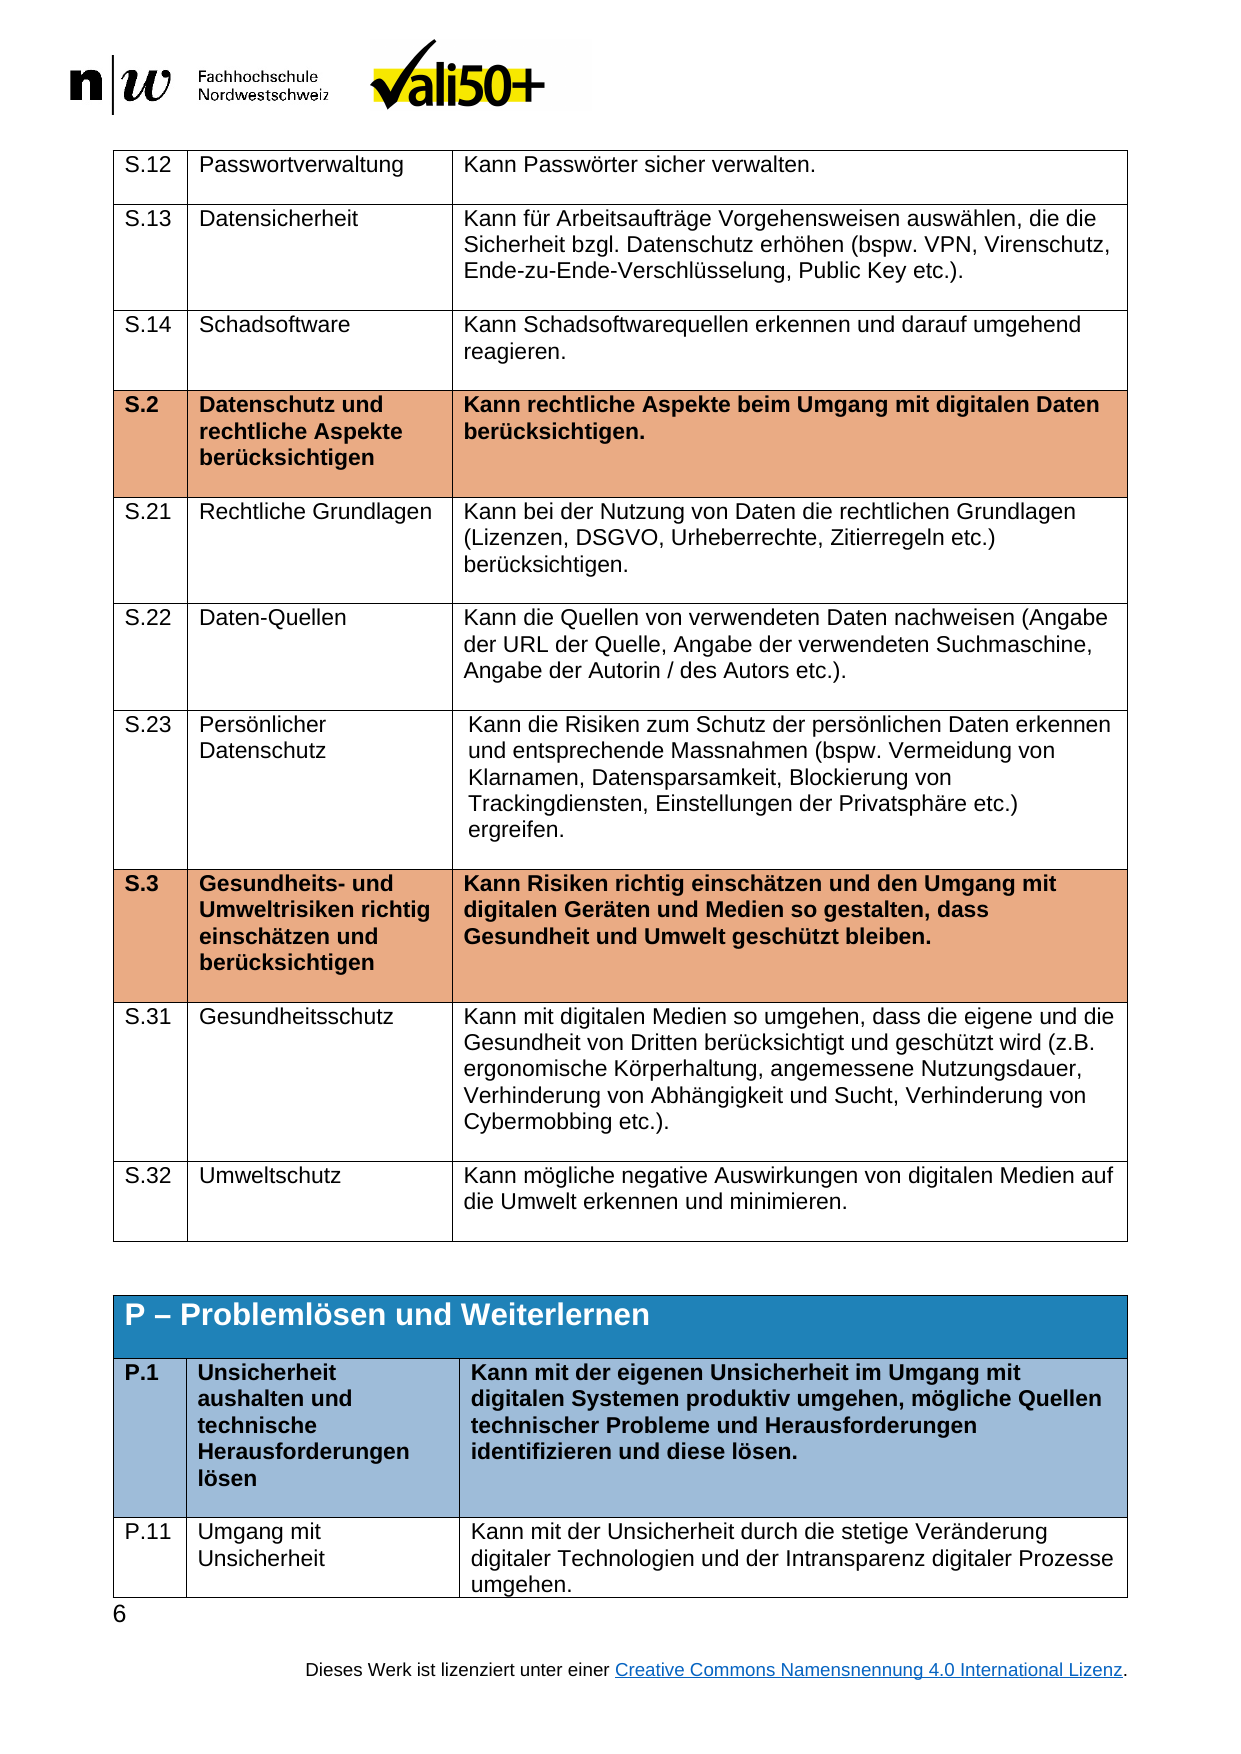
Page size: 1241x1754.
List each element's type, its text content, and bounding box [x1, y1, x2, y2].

table_cell Kann mögliche negative Auswirkungen von digitalen Medien auf die Umwelt erkennen und minimieren. [453, 1162, 1127, 1241]
table_cell Datenschutz und rechtliche Aspekte berücksichtigen [188, 391, 452, 497]
table_cell S.22 [114, 604, 187, 710]
table_cell S.14 [114, 311, 187, 390]
table_cell S.12 [114, 151, 187, 204]
table_cell Unsicherheit aushalten und technische Herausforderungen lösen [187, 1359, 459, 1517]
table_cell Persönlicher Datenschutz [188, 711, 452, 869]
table_cell Datensicherheit [188, 205, 452, 310]
table_cell S.32 [114, 1162, 187, 1241]
table_cell Passwortverwaltung [188, 151, 452, 204]
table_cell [187, 1518, 459, 1597]
table_cell P.11 [114, 1518, 186, 1597]
table_cell Gesundheitsschutz [188, 1003, 452, 1161]
table_cell Kann die Risiken zum Schutz der persönlichen Daten erkennen und entsprechende Massnahmen (bspw. Vermeidung von Klarnamen, Datensparsamkeit, Blockierung von Trackingdiensten, Einstellungen der Privatsphäre etc.) ergreifen. [453, 711, 1127, 869]
table_header P – Problemlösen und Weiterlernen [114, 1296, 1127, 1358]
picture [70, 55, 329, 115]
table_cell S.23 [114, 711, 187, 869]
table_cell S.3 [114, 870, 187, 1002]
table_cell S.2 [114, 391, 187, 497]
table_cell Kann mit der eigenen Unsicherheit im Umgang mit digitalen Systemen produktiv umgehen, mögliche Quellen technischer Probleme und Herausforderungen identifizieren und diese lösen. [460, 1359, 1127, 1517]
table_cell S.31 [114, 1003, 187, 1161]
table_cell Gesundheits- und Umweltrisiken richtig einschätzen und berücksichtigen [188, 870, 452, 1002]
table_cell Kann Schadsoftwarequellen erkennen und darauf umgehend reagieren. [453, 311, 1127, 390]
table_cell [460, 1518, 1127, 1597]
picture [369, 39, 593, 111]
table_cell Kann mit digitalen Medien so umgehen, dass die eigene und die Gesundheit von Dritten berücksichtigt und geschützt wird (z.B. ergonomische Körperhaltung, angemessene Nutzungsdauer, Verhinderung von Abhängigkeit und Sucht, Verhinderung von Cybermobbing etc.). [453, 1003, 1127, 1161]
table_cell Umweltschutz [188, 1162, 452, 1241]
table_cell Schadsoftware [188, 311, 452, 390]
table_cell Rechtliche Grundlagen [188, 498, 452, 603]
table_cell Kann die Quellen von verwendeten Daten nachweisen (Angabe der URL der Quelle, Angabe der verwendeten Suchmaschine, Angabe der Autorin / des Autors etc.). [453, 604, 1127, 710]
table_cell Kann Passwörter sicher verwalten. [453, 151, 1127, 204]
table_cell P.1 [114, 1359, 186, 1517]
table_cell S.13 [114, 205, 187, 310]
table_cell Kann rechtliche Aspekte beim Umgang mit digitalen Daten berücksichtigen. [453, 391, 1127, 497]
table_cell Daten-Quellen [188, 604, 452, 710]
table_cell Kann für Arbeitsaufträge Vorgehensweisen auswählen, die die Sicherheit bzgl. Datenschutz erhöhen (bspw. VPN, Virenschutz, Ende-zu-Ende-Verschlüsselung, Public Key etc.). [453, 205, 1127, 310]
table_cell S.21 [114, 498, 187, 603]
table_cell Kann Risiken richtig einschätzen und den Umgang mit digitalen Geräten und Medien so gestalten, dass Gesundheit und Umwelt geschützt bleiben. [453, 870, 1127, 1002]
table_cell Kann bei der Nutzung von Daten die rechtlichen Grundlagen (Lizenzen, DSGVO, Urheberrechte, Zitierregeln etc.) berücksichtigen. [453, 498, 1127, 603]
